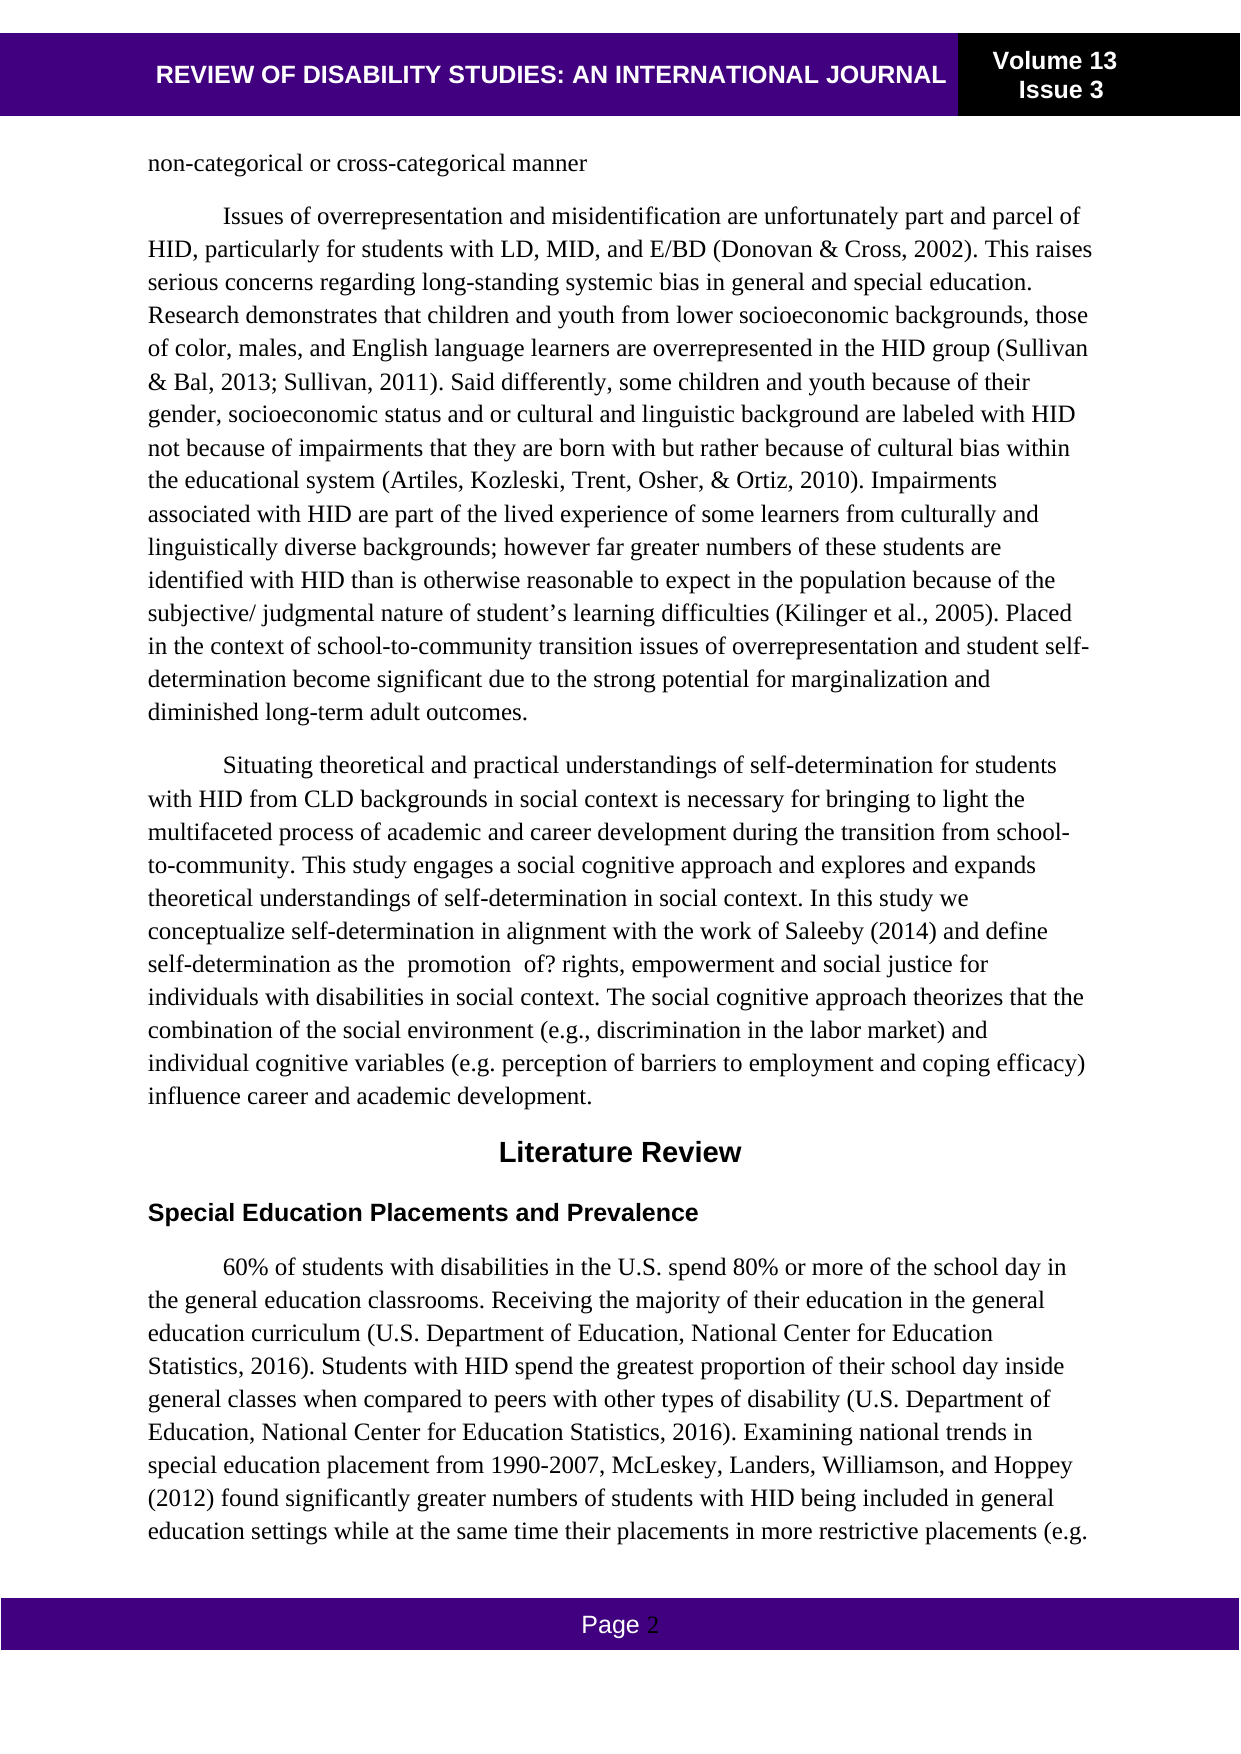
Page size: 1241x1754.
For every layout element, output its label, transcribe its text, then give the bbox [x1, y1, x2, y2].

text Situating theoretical and practical understandings of self-determination for students with HID from CLD backgrounds in social context is necessary for bringing to light the multifaceted process of academic and career development during the transition from school-to-community. This study engages a social cognitive approach and explores and expands theoretical understandings of self-determination in social context. In this study we conceptualize self-determination in alignment with the work of Saleeby (2014) and define self-determination as the promotion of? rights, empowerment and social justice for individuals with disabilities in social context. The social cognitive approach theorizes that the combination of the social environment (e.g., discrimination in the labor market) and individual cognitive variables (e.g. perception of barriers to employment and coping efficacy) influence career and academic development. [148, 751, 1093, 1109]
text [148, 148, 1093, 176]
subtitle Special Education Placements and Prevalence [148, 1198, 1093, 1227]
subtitle Literature Review [148, 1135, 1093, 1168]
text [148, 1252, 1093, 1545]
text Issues of overrepresentation and misidentification are unfortunately part and parcel of HID, particularly for students with LD, MID, and E/BD (Donovan & Cross, 2002). This raises serious concerns regarding long-standing systemic bias in general and special education. Research demonstrates that children and youth from lower socioeconomic backgrounds, those of color, males, and English language learners are overrepresented in the HID group (Sullivan & Bal, 2013; Sullivan, 2011). Said differently, some children and youth because of their gender, socioeconomic status and or cultural and linguistic background are labeled with HID not because of impairments that they are born with but rather because of cultural bias within the educational system (Artiles, Kozleski, Trent, Osher, & Ortiz, 2010). Impairments associated with HID are part of the lived experience of some learners from culturally and linguistically diverse backgrounds; however far greater numbers of these students are identified with HID than is otherwise reasonable to expect in the population because of the subjective/ judgmental nature of student’s learning difficulties (Kilinger et al., 2005). Placed in the context of school-to-community transition issues of overrepresentation and student self-determination become significant due to the strong potential for marginalization and diminished long-term adult outcomes. [148, 201, 1093, 726]
